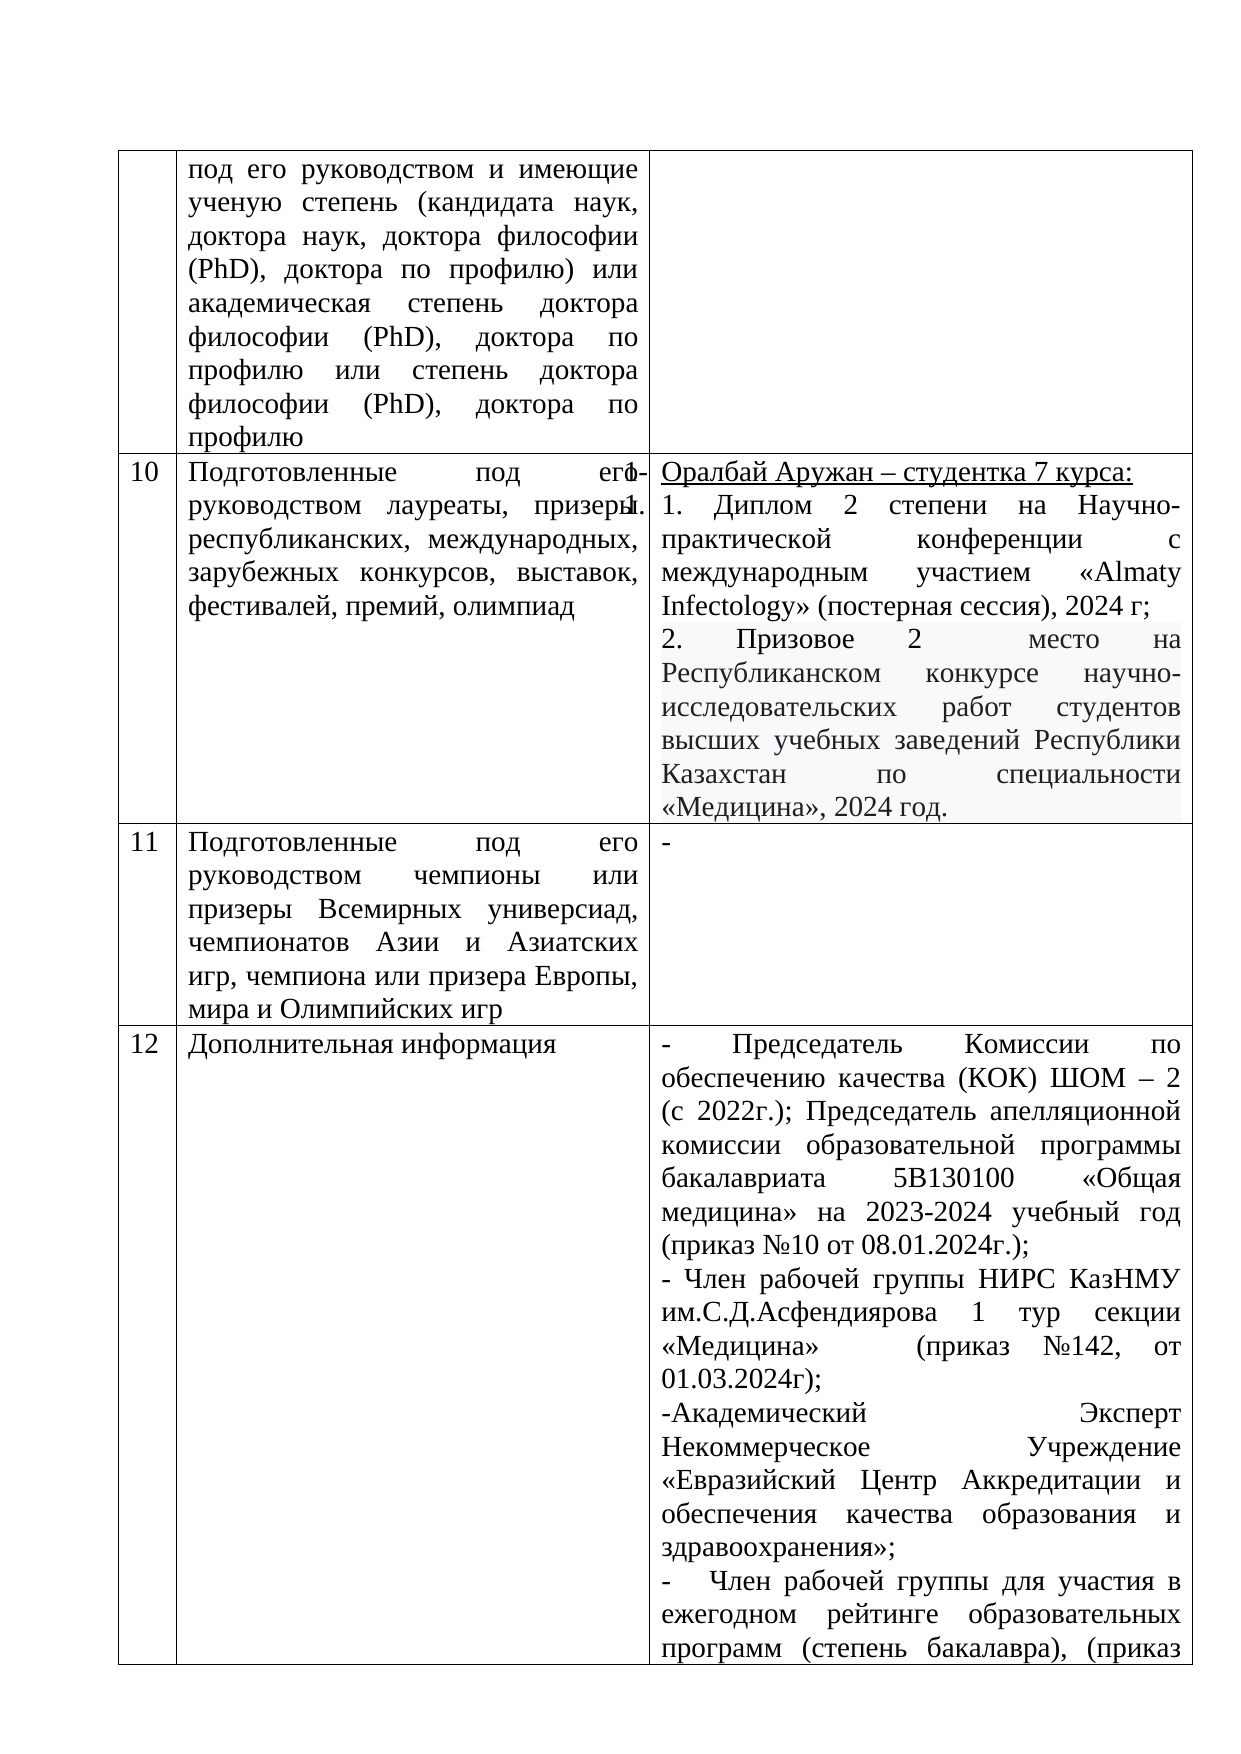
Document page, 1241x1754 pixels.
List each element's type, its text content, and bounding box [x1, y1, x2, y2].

table_cell Подготовленные под его руководством лауреаты, призеры республиканских, международных, зарубежных конкурсов, выставок, фестивалей, премий, олимпиад [177, 454, 649, 823]
table_cell 10 [119, 454, 176, 823]
table_cell - [650, 151, 1192, 453]
table_cell 11 [119, 824, 176, 1025]
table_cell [177, 151, 649, 453]
table_cell 9 [119, 151, 176, 453]
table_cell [177, 1026, 649, 1663]
table_cell - [650, 824, 1192, 1025]
table_cell Подготовленные под его руководством чемпионы или призеры Всемирных универсиад, чемпионатов Азии и Азиатских игр, чемпиона или призера Европы, мира и Олимпийских игр [177, 824, 649, 1025]
table_cell Оралбай Аружан – студентка 7 курса: 1. Диплом 2 степени на Научно-практической конференции с международным участием «Almaty Infectology» (постерная сессия), 2024 г; 2. Призовое 2 место на Республиканском конкурсе научно-исследовательских работ студентов высших учебных заведений Республики Казахстан по специальности «Медицина», 2024 год. [650, 454, 1192, 823]
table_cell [650, 1026, 1192, 1663]
table_cell 12 [119, 1026, 176, 1663]
